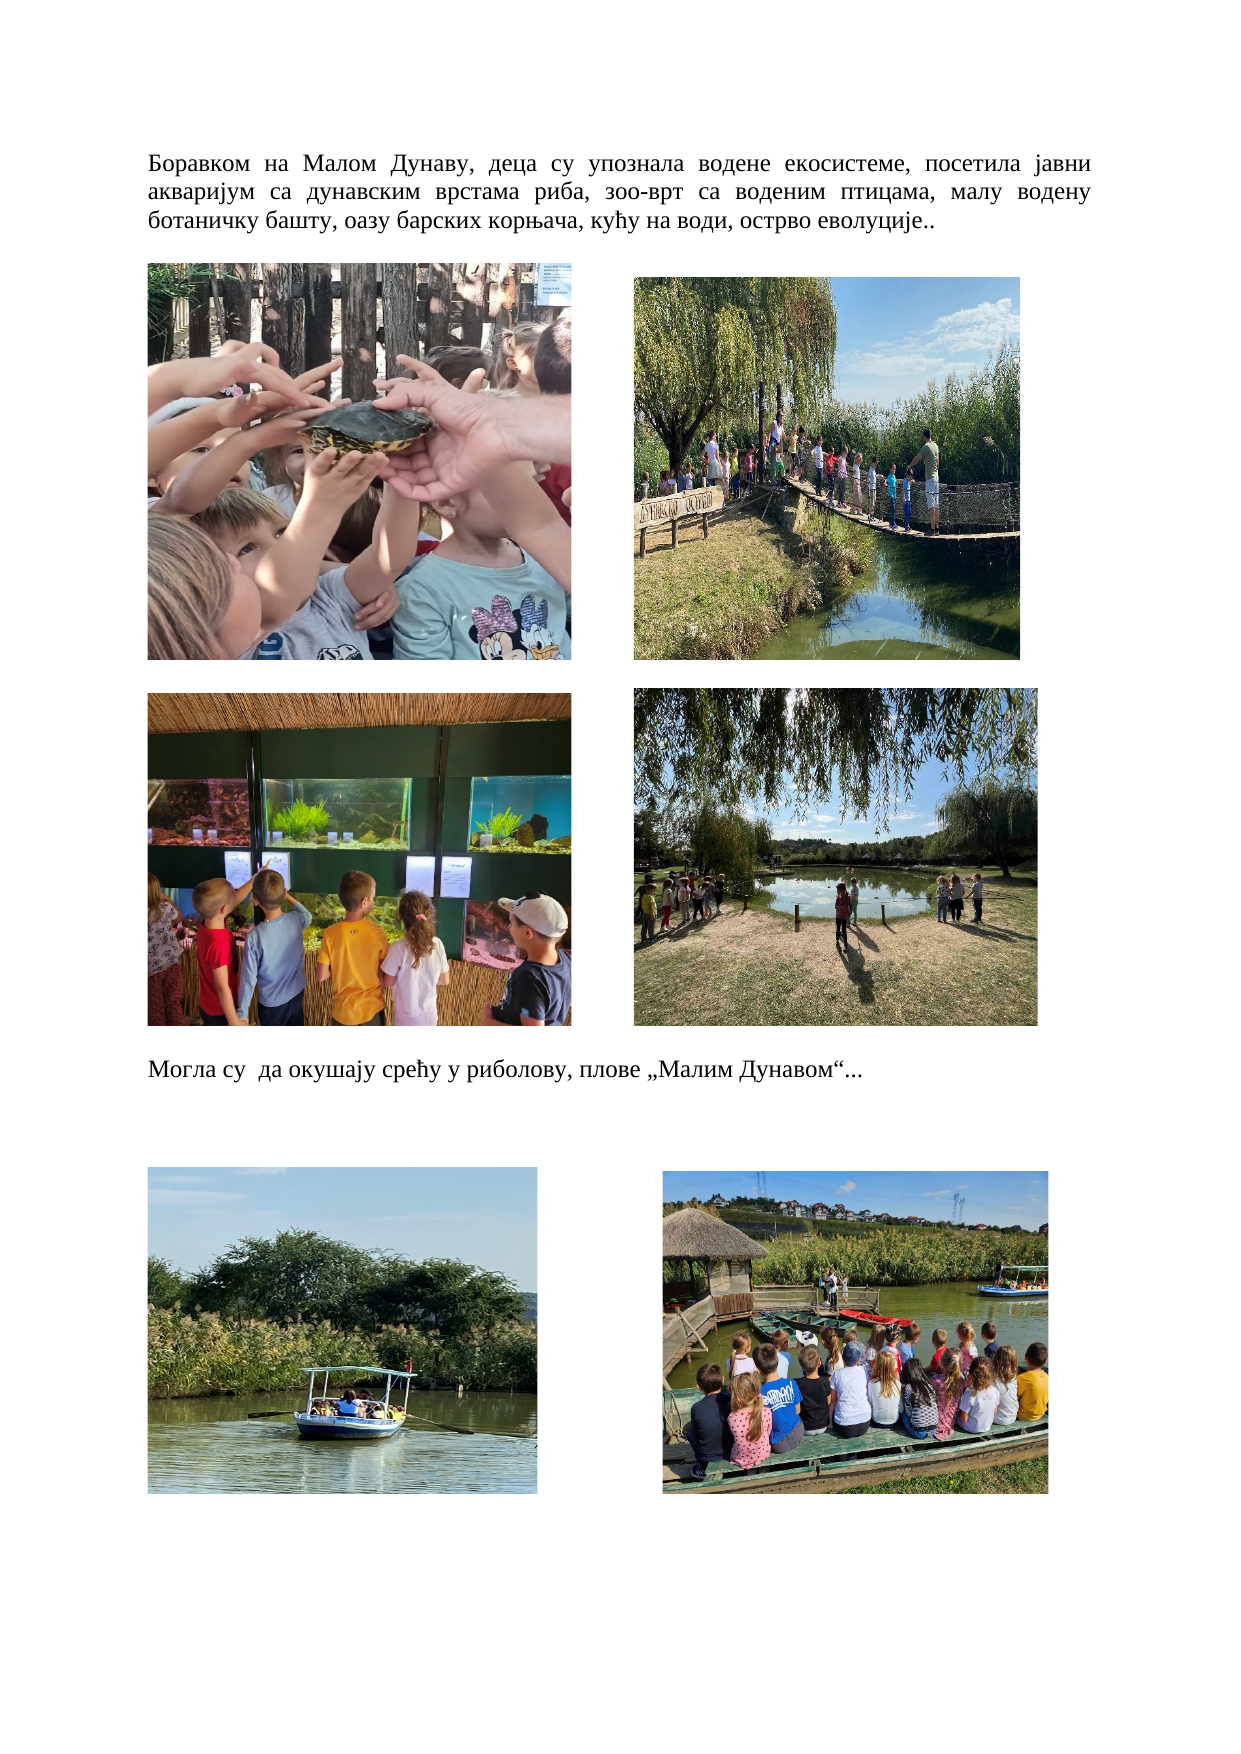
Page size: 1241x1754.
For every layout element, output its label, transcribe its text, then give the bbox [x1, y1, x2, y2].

picture [147, 263, 572, 660]
picture [633, 688, 1038, 1026]
text Боравком на Малом Дунаву, деца су упознала водене екосистеме, посетила јавни акваријум са дунавским врстама риба, зоо-врт са воденим птицама, малу водену ботаничку башту, оазу барских корњача, кућу на води, острво еволуције.. [148, 148, 1093, 234]
picture [147, 693, 572, 1026]
picture [633, 277, 1021, 660]
text Могла су да окушају срећу у риболову, плове „Малим Дунавом“... [148, 1054, 1093, 1083]
picture [662, 1171, 1049, 1494]
picture [147, 1167, 538, 1494]
